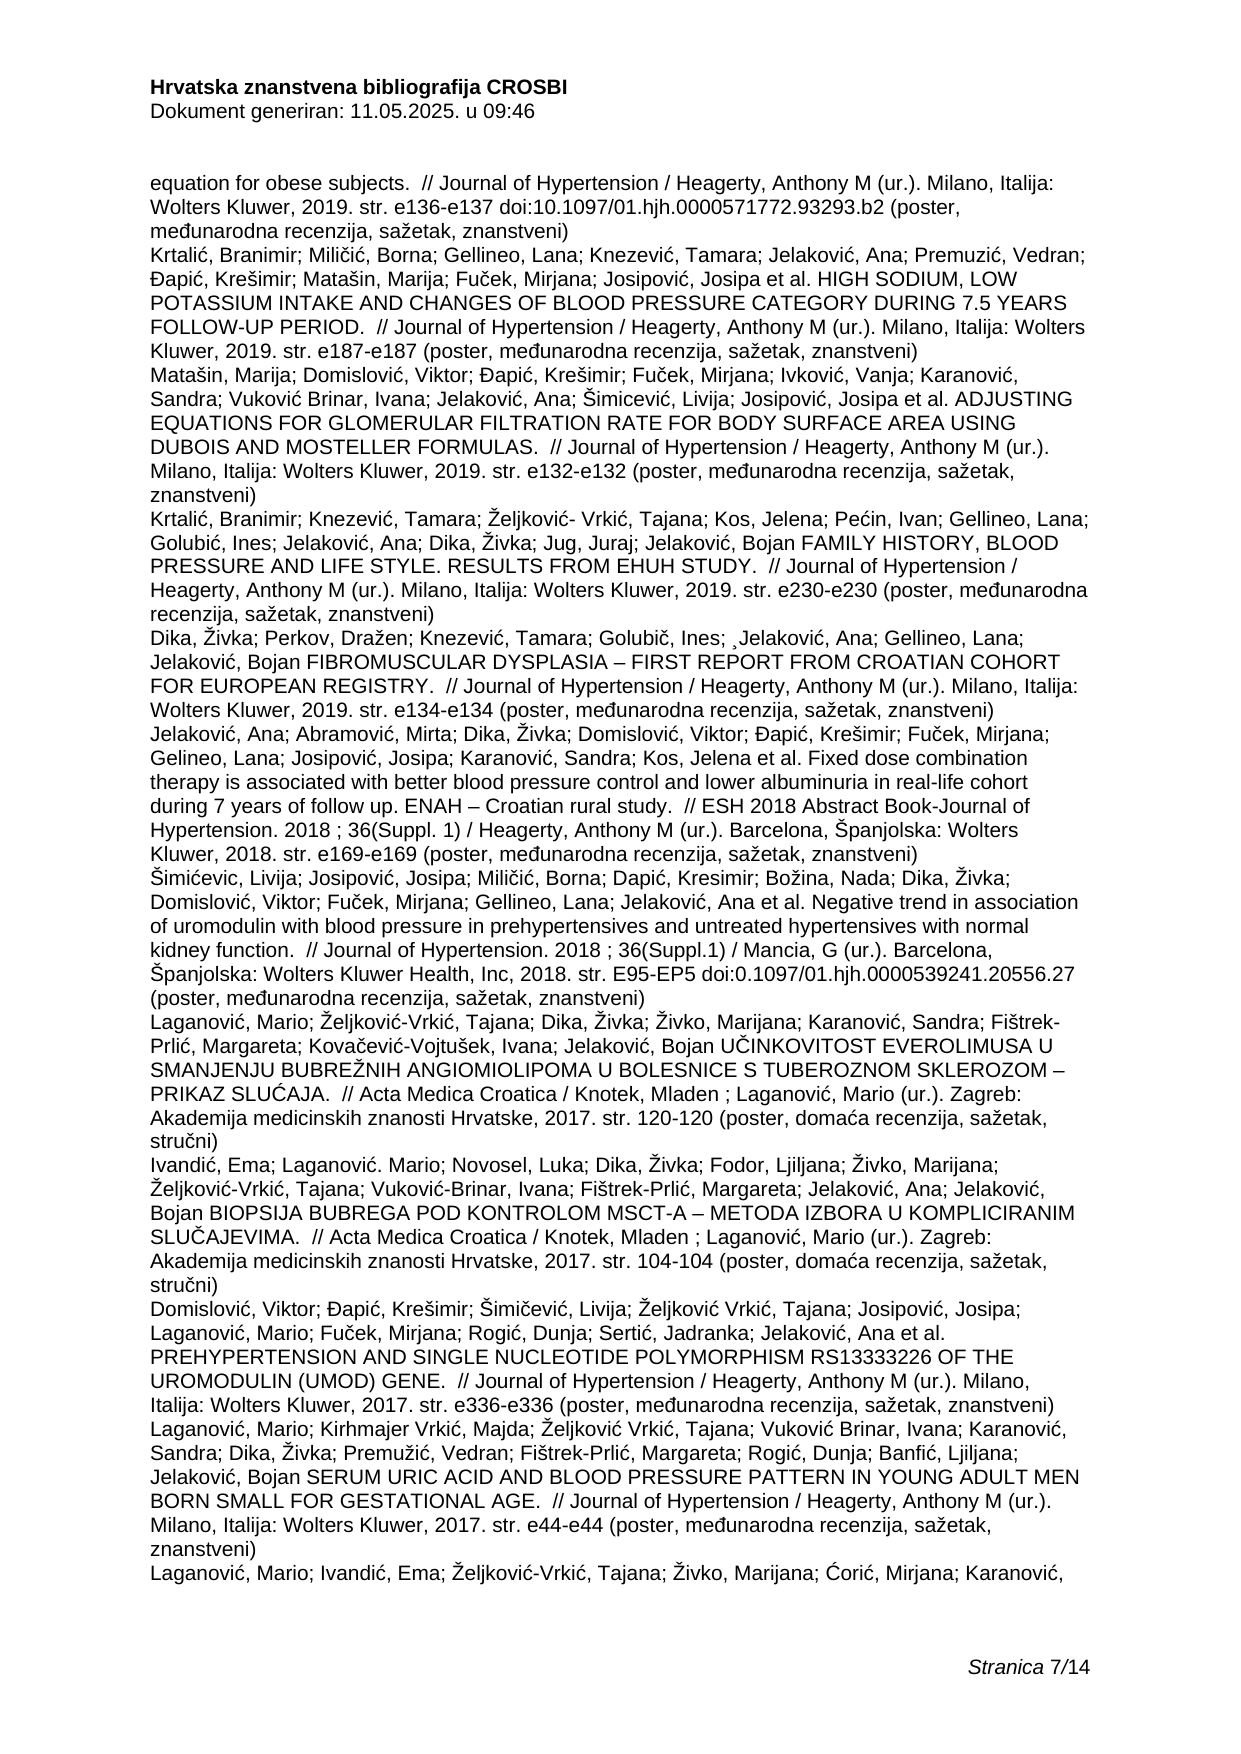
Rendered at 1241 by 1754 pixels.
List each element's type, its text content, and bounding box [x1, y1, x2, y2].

text Krtalić, Branimir; Miličić, Borna; Gellineo, Lana; Knezević, Tamara; Jelaković, Ana; Premuzić, Vedran; Đapić, Krešimir; Matašin, Marija; Fuček, Mirjana; Josipović, Josipa et al. [150, 243, 1090, 363]
text Krtalić, Branimir; Knezević, Tamara; Željković- Vrkić, Tajana; Kos, Jelena; Pećin, Ivan; Gellineo, Lana; Golubić, Ines; Jelaković, Ana; Dika, Živka; Jug, Juraj; Jelaković, Bojan [150, 506, 1090, 626]
text Domislović, Viktor; Đapić, Krešimir; Šimičević, Livija; Željković Vrkić, Tajana; Josipović, Josipa; Laganović, Mario; Fuček, Mirjana; Rogić, Dunja; Sertić, Jadranka; Jelaković, Ana et al. [150, 1297, 1090, 1417]
text Laganović, Mario; Željković-Vrkić, Tajana; Dika, Živka; Živko, Marijana; Karanović, Sandra; Fištrek-Prlić, Margareta; Kovačević-Vojtušek, Ivana; Jelaković, Bojan [150, 1009, 1090, 1153]
text Ivandić, Ema; Laganović. Mario; Novosel, Luka; Dika, Živka; Fodor, Ljiljana; Živko, Marijana; Željković-Vrkić, Tajana; Vuković-Brinar, Ivana; Fištrek-Prlić, Margareta; Jelaković, Ana; Jelaković, Bojan [150, 1153, 1090, 1297]
text Šimićevic, Livija; Josipović, Josipa; Miličić, Borna; Dapić, Kresimir; Božina, Nada; Dika, Živka; Domislović, Viktor; Fuček, Mirjana; Gellineo, Lana; Jelaković, Ana et al. [150, 866, 1090, 1009]
text Dika, Živka; Perkov, Dražen; Knezević, Tamara; Golubič, Ines; ¸Jelaković, Ana; Gellineo, Lana; Jelaković, Bojan [150, 626, 1090, 722]
text Matašin, Marija; Domislović, Viktor; Đapić, Krešimir; Fuček, Mirjana; Ivković, Vanja; Karanović, Sandra; Vuković Brinar, Ivana; Jelaković, Ana; Šimicević, Livija; Josipović, Josipa et al. [150, 363, 1090, 506]
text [150, 1561, 1090, 1584]
text Laganović, Mario; Kirhmajer Vrkić, Majda; Željković Vrkić, Tajana; Vuković Brinar, Ivana; Karanović, Sandra; Dika, Živka; Premužić, Vedran; Fištrek-Prlić, Margareta; Rogić, Dunja; Banfić, Ljiljana; Jelaković, Bojan [150, 1417, 1090, 1561]
text Jelaković, Ana; Abramović, Mirta; Dika, Živka; Domislović, Viktor; Đapić, Krešimir; Fuček, Mirjana; Gelineo, Lana; Josipović, Josipa; Karanović, Sandra; Kos, Jelena et al. [150, 722, 1090, 866]
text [150, 171, 1090, 243]
